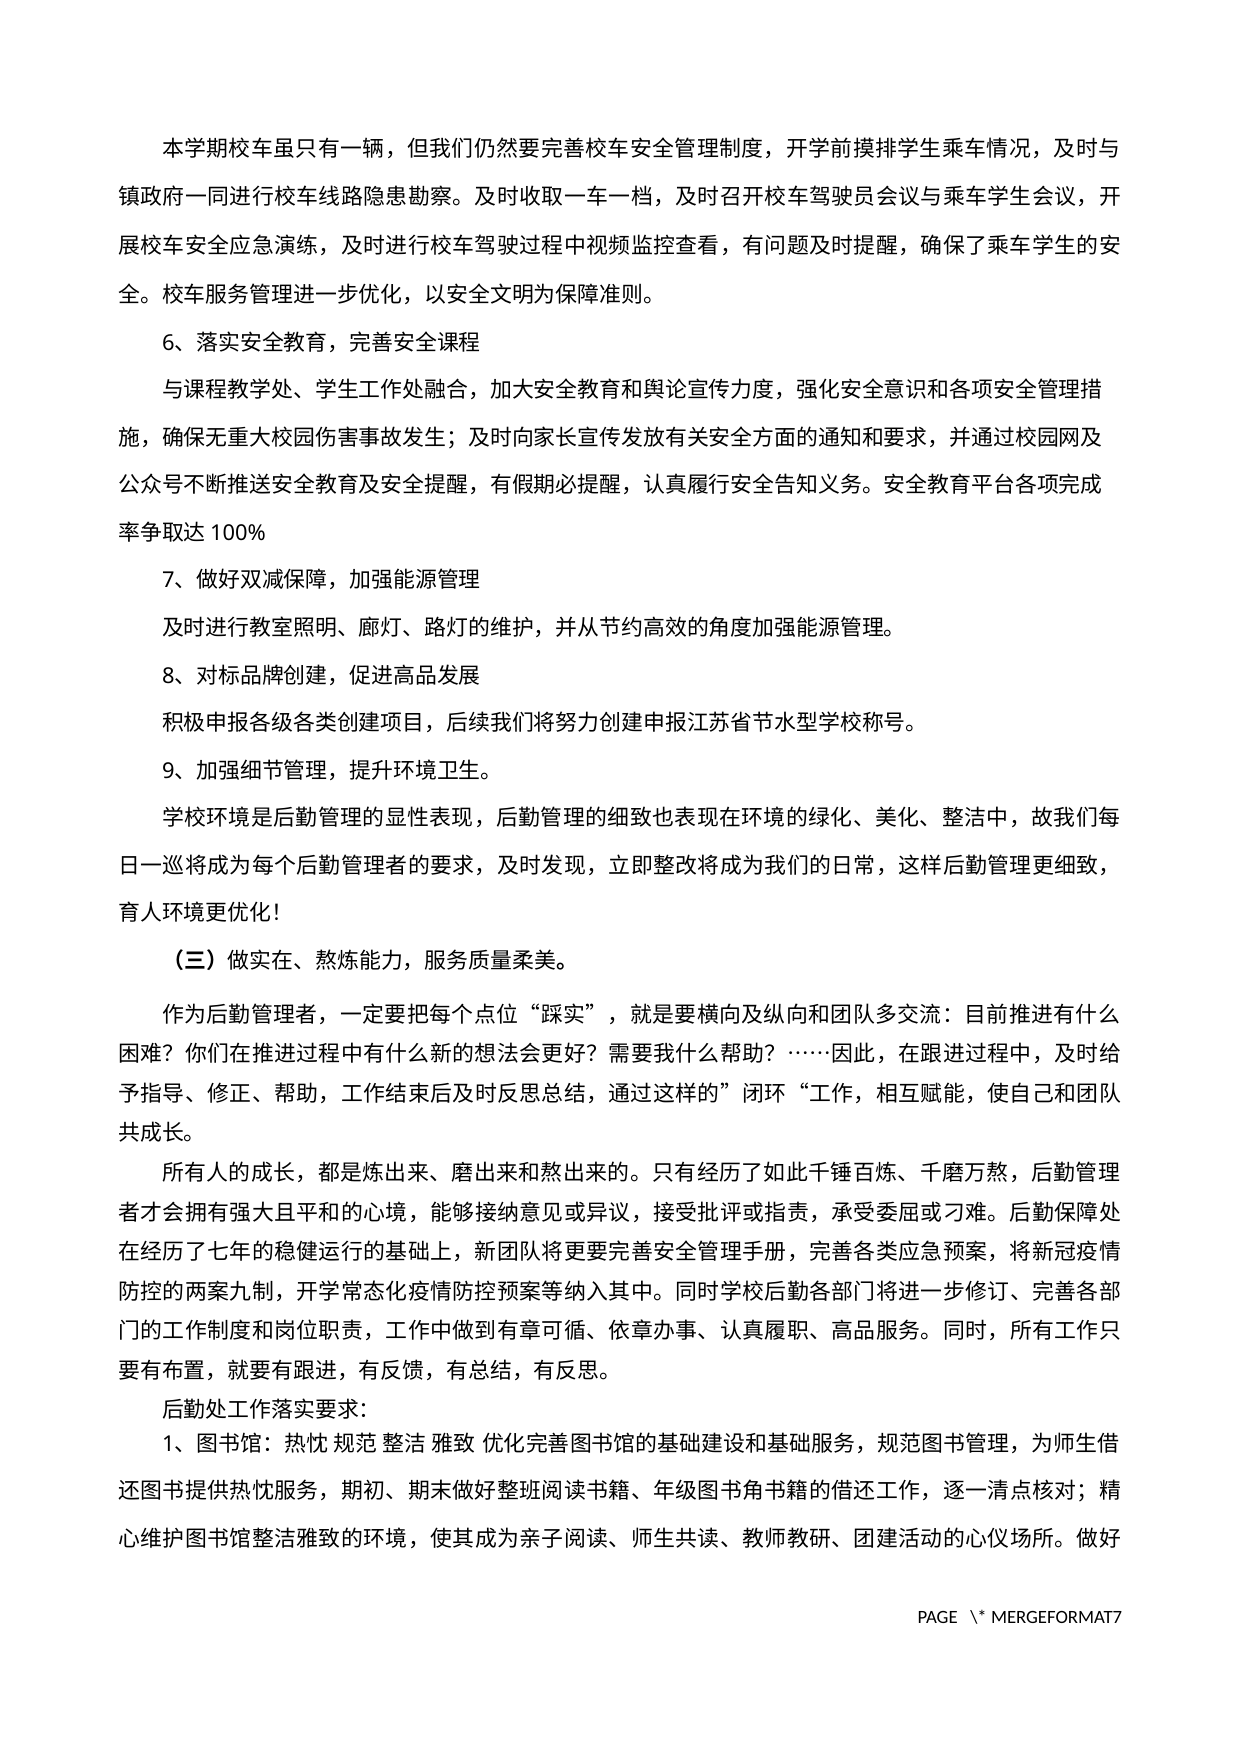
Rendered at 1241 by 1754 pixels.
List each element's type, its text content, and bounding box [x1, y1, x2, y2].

text 本学期校车虽只有一辆，但我们仍然要完善校车安全管理制度，开学前摸排学生乘车情况，及时与镇政府一同进行校车线路隐患勘察。及时收取一车一档，及时召开校车驾驶员会议与乘车学生会议，开展校车安全应急演练，及时进行校车驾驶过程中视频监控查看，有问题及时提醒，确保了乘车学生的安全。校车服务管理进一步优化，以安全文明为保障准则。 [118, 130, 1122, 309]
text 后勤处工作落实要求： [118, 1386, 1122, 1426]
text 8、对标品牌创建，促进高品发展 [118, 658, 1122, 689]
text 9、加强细节管理，提升环境卫生。 [118, 753, 1122, 784]
text （三）做实在、熬炼能力，服务质量柔美。 [118, 943, 1122, 974]
text 及时进行教室照明、廊灯、路灯的维护，并从节约高效的角度加强能源管理。 [118, 610, 1122, 642]
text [118, 1426, 1122, 1552]
text 6、落实安全教育，完善安全课程 [118, 325, 1122, 357]
text 作为后勤管理者，一定要把每个点位“踩实”，就是要横向及纵向和团队多交流：目前推进有什么困难？你们在推进过程中有什么新的想法会更好？需要我什么帮助？……因此，在跟进过程中，及时给予指导、修正、帮助，工作结束后及时反思总结，通过这样的”闭环“工作，相互赋能，使自己和团队共成长。 [118, 990, 1122, 1149]
text 所有人的成长，都是炼出来、磨出来和熬出来的。只有经历了如此千锤百炼、千磨万熬，后勤管理者才会拥有强大且平和的心境，能够接纳意见或异议，接受批评或指责，承受委屈或刁难。后勤保障处在经历了七年的稳健运行的基础上，新团队将更要完善安全管理手册，完善各类应急预案，将新冠疫情防控的两案九制，开学常态化疫情防控预案等纳入其中。同时学校后勤各部门将进一步修订、完善各部门的工作制度和岗位职责，工作中做到有章可循、依章办事、认真履职、高品服务。同时，所有工作只要有布置，就要有跟进，有反馈，有总结，有反思。 [118, 1149, 1122, 1386]
text 学校环境是后勤管理的显性表现，后勤管理的细致也表现在环境的绿化、美化、整洁中，故我们每日一巡将成为每个后勤管理者的要求，及时发现，立即整改将成为我们的日常，这样后勤管理更细致，育人环境更优化！ [118, 800, 1122, 927]
text 7、做好双减保障，加强能源管理 [118, 562, 1122, 594]
text 与课程教学处、学生工作处融合，加大安全教育和舆论宣传力度，强化安全意识和各项安全管理措施，确保无重大校园伤害事故发生；及时向家长宣传发放有关安全方面的通知和要求，并通过校园网及公众号不断推送安全教育及安全提醒，有假期必提醒，认真履行安全告知义务。安全教育平台各项完成率争取达100% [118, 372, 1122, 547]
text 积极申报各级各类创建项目，后续我们将努力创建申报江苏省节水型学校称号。 [118, 705, 1122, 737]
